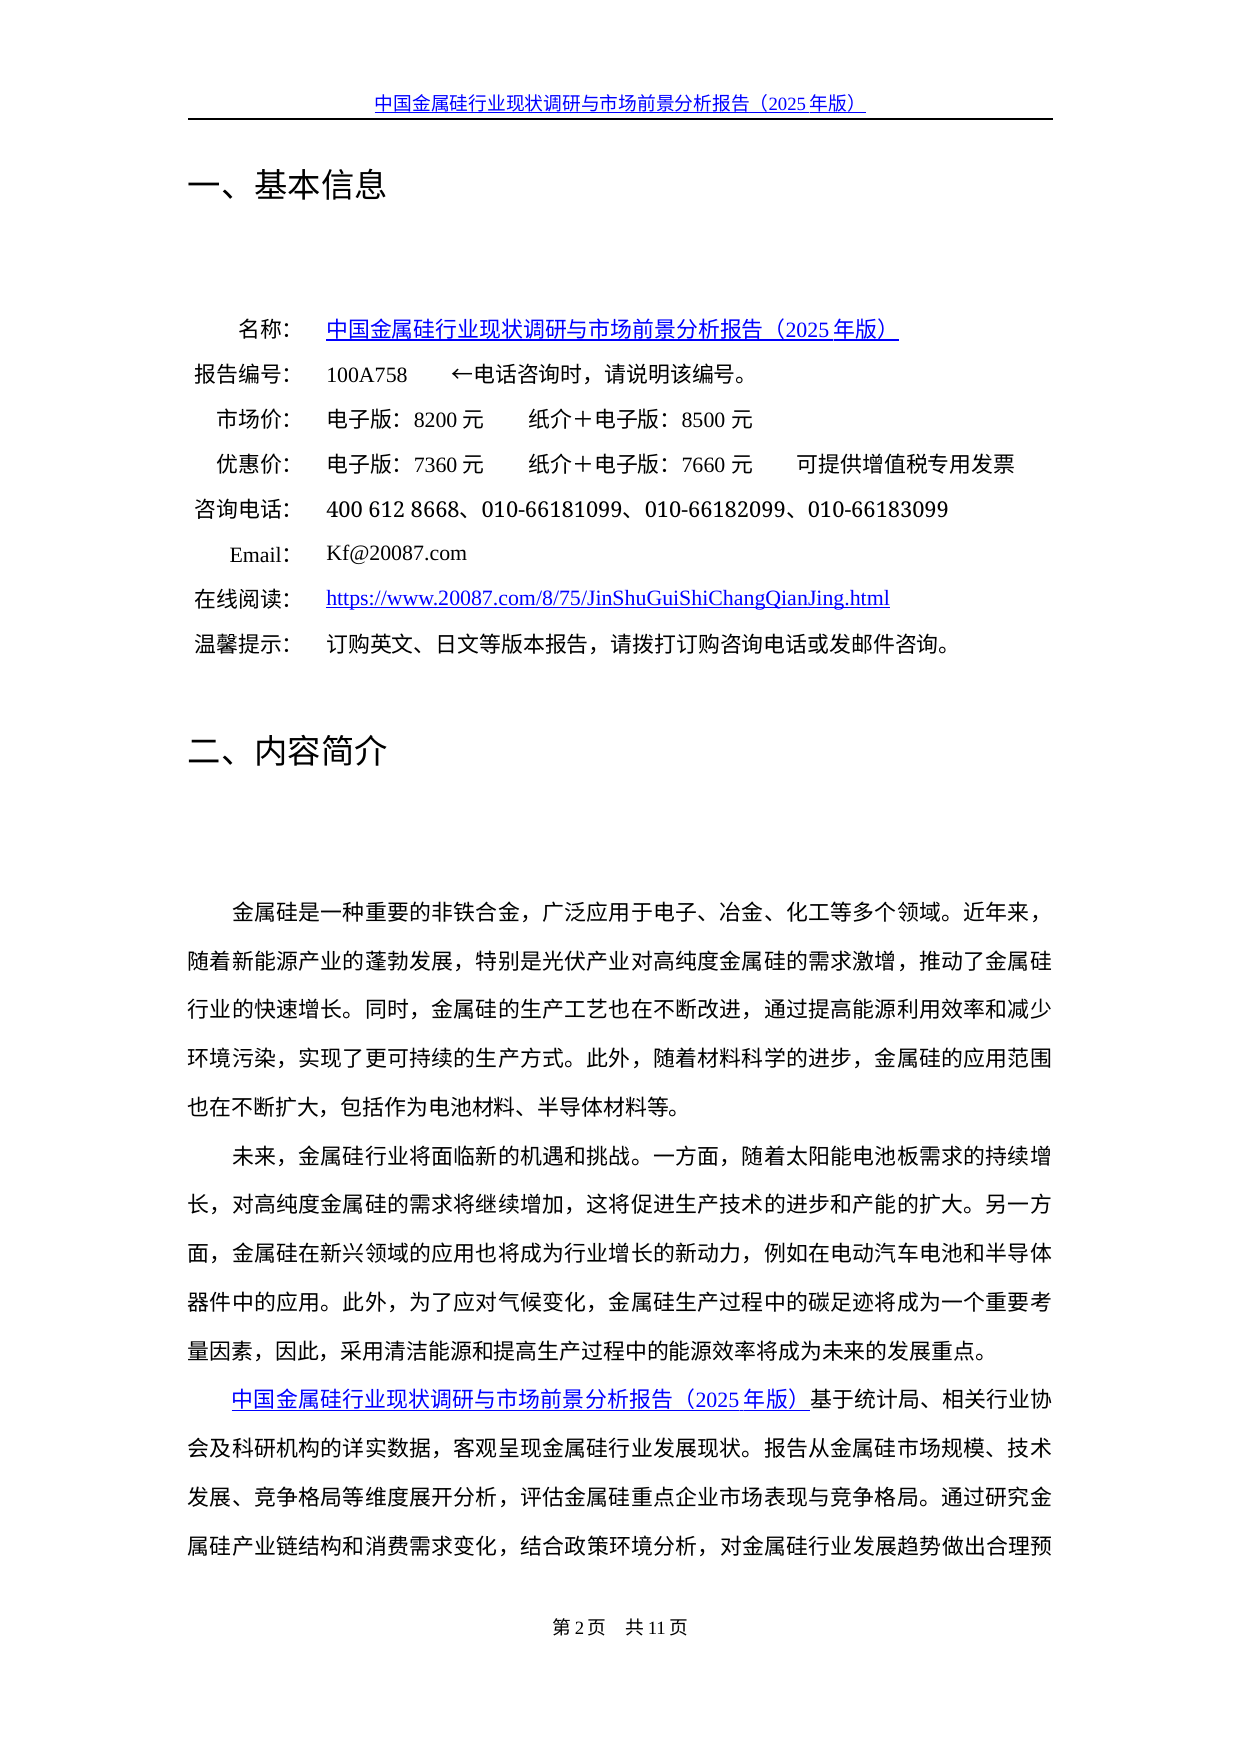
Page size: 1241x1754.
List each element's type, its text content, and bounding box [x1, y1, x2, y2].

table_cell 100A758 ←电话咨询时，请说明该编号。 [315, 357, 1073, 402]
table_cell 优惠价： [167, 447, 315, 492]
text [187, 894, 1053, 1561]
table_header 名称： [167, 312, 315, 357]
table_cell 市场价： [167, 402, 315, 447]
table_cell 咨询电话： [167, 492, 315, 537]
table_cell 温馨提示： [167, 627, 315, 672]
table_cell 报告编号： [167, 357, 315, 402]
table_cell 订购英文、日文等版本报告，请拨打订购咨询电话或发邮件咨询。 [315, 627, 1073, 672]
table_header 中国金属硅行业现状调研与市场前景分析报告（2025年版） [315, 312, 1073, 357]
table_cell 电子版：8200 元 纸介＋电子版：8500 元 [315, 402, 1073, 447]
title 二、内容简介 [187, 717, 1053, 782]
table_cell Kf@20087.com [315, 537, 1073, 582]
table_cell [315, 582, 1073, 627]
title 一、基本信息 [187, 150, 1053, 215]
table_cell Email： [167, 537, 315, 582]
table_cell 在线阅读： [167, 582, 315, 627]
table_cell 400 612 8668、010-66181099、010-66182099、010-66183099 [315, 492, 1073, 537]
table_cell 电子版：7360 元 纸介＋电子版：7660 元 可提供增值税专用发票 [315, 447, 1073, 492]
